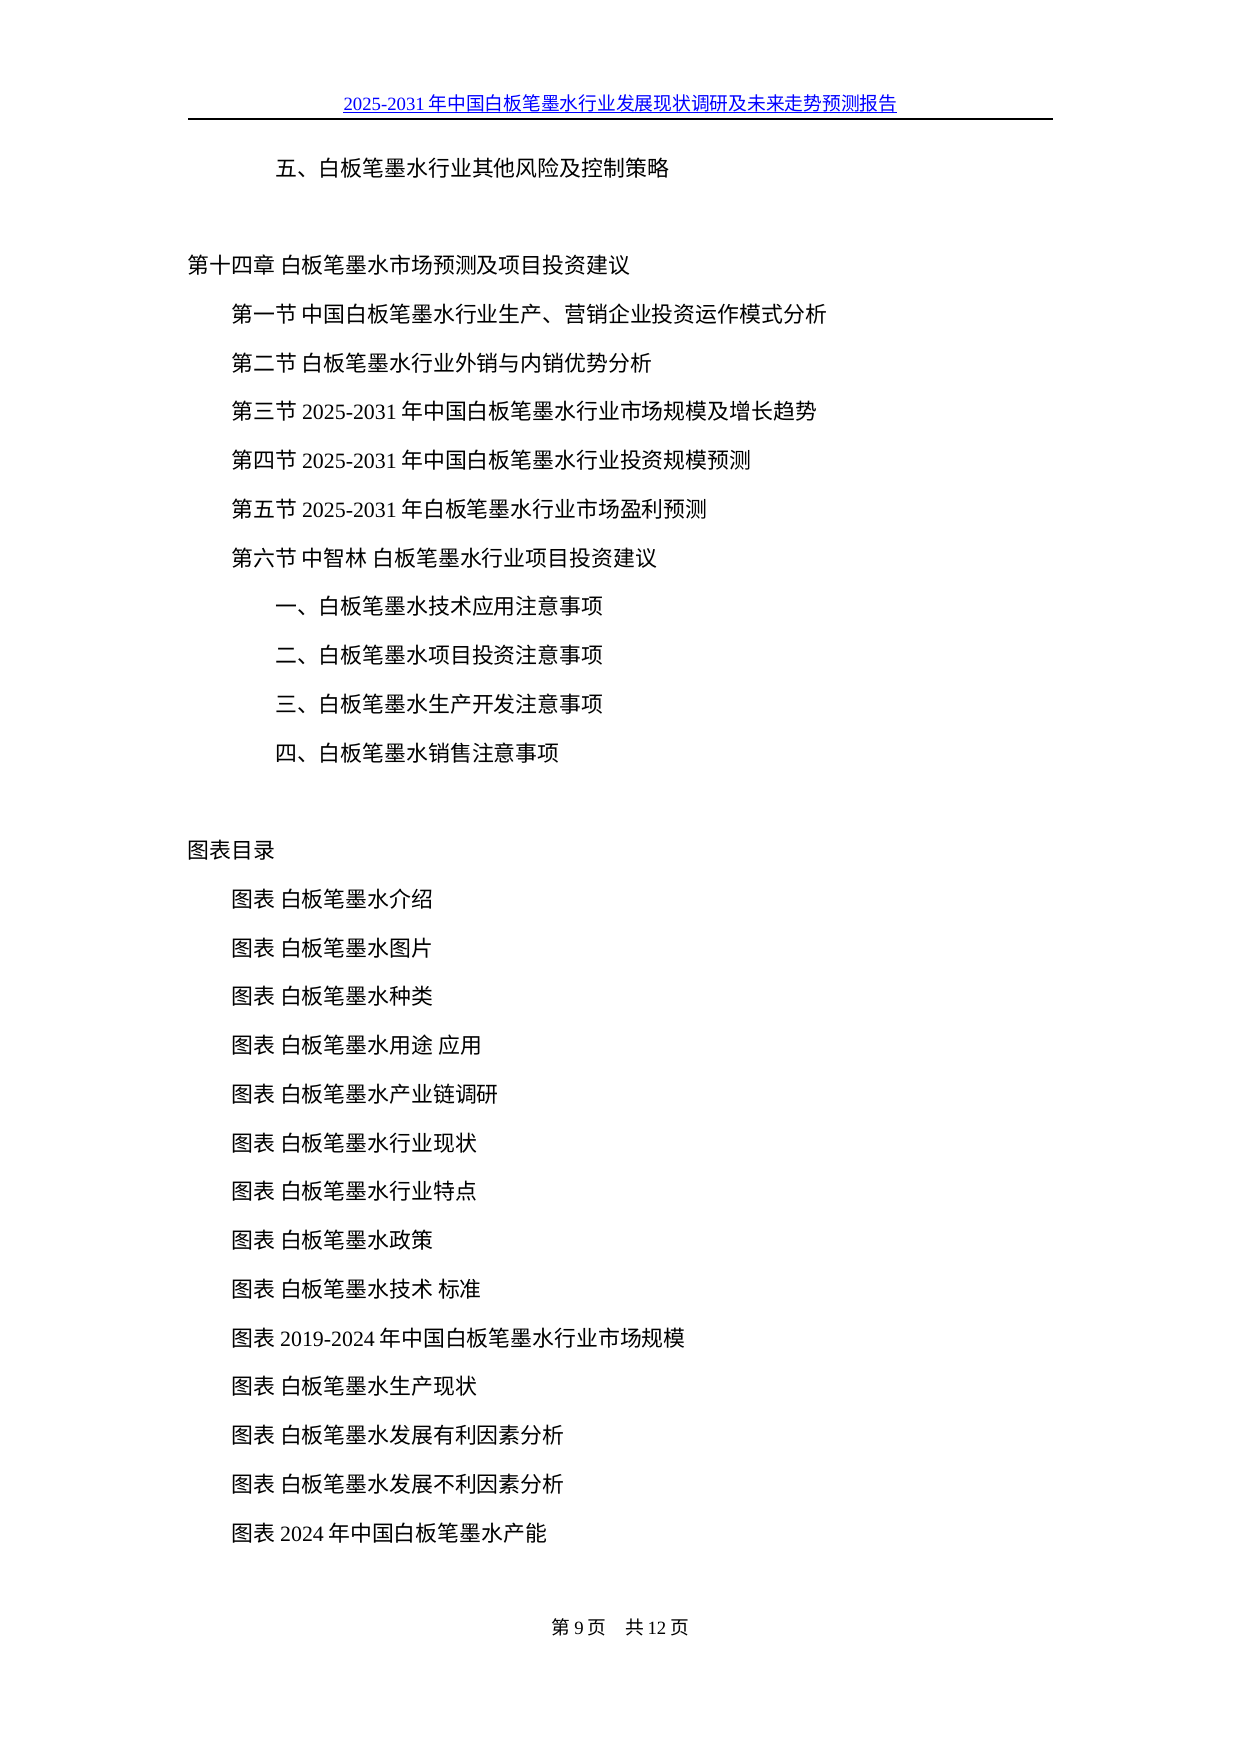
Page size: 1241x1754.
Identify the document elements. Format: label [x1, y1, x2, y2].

text [187, 150, 1053, 1548]
